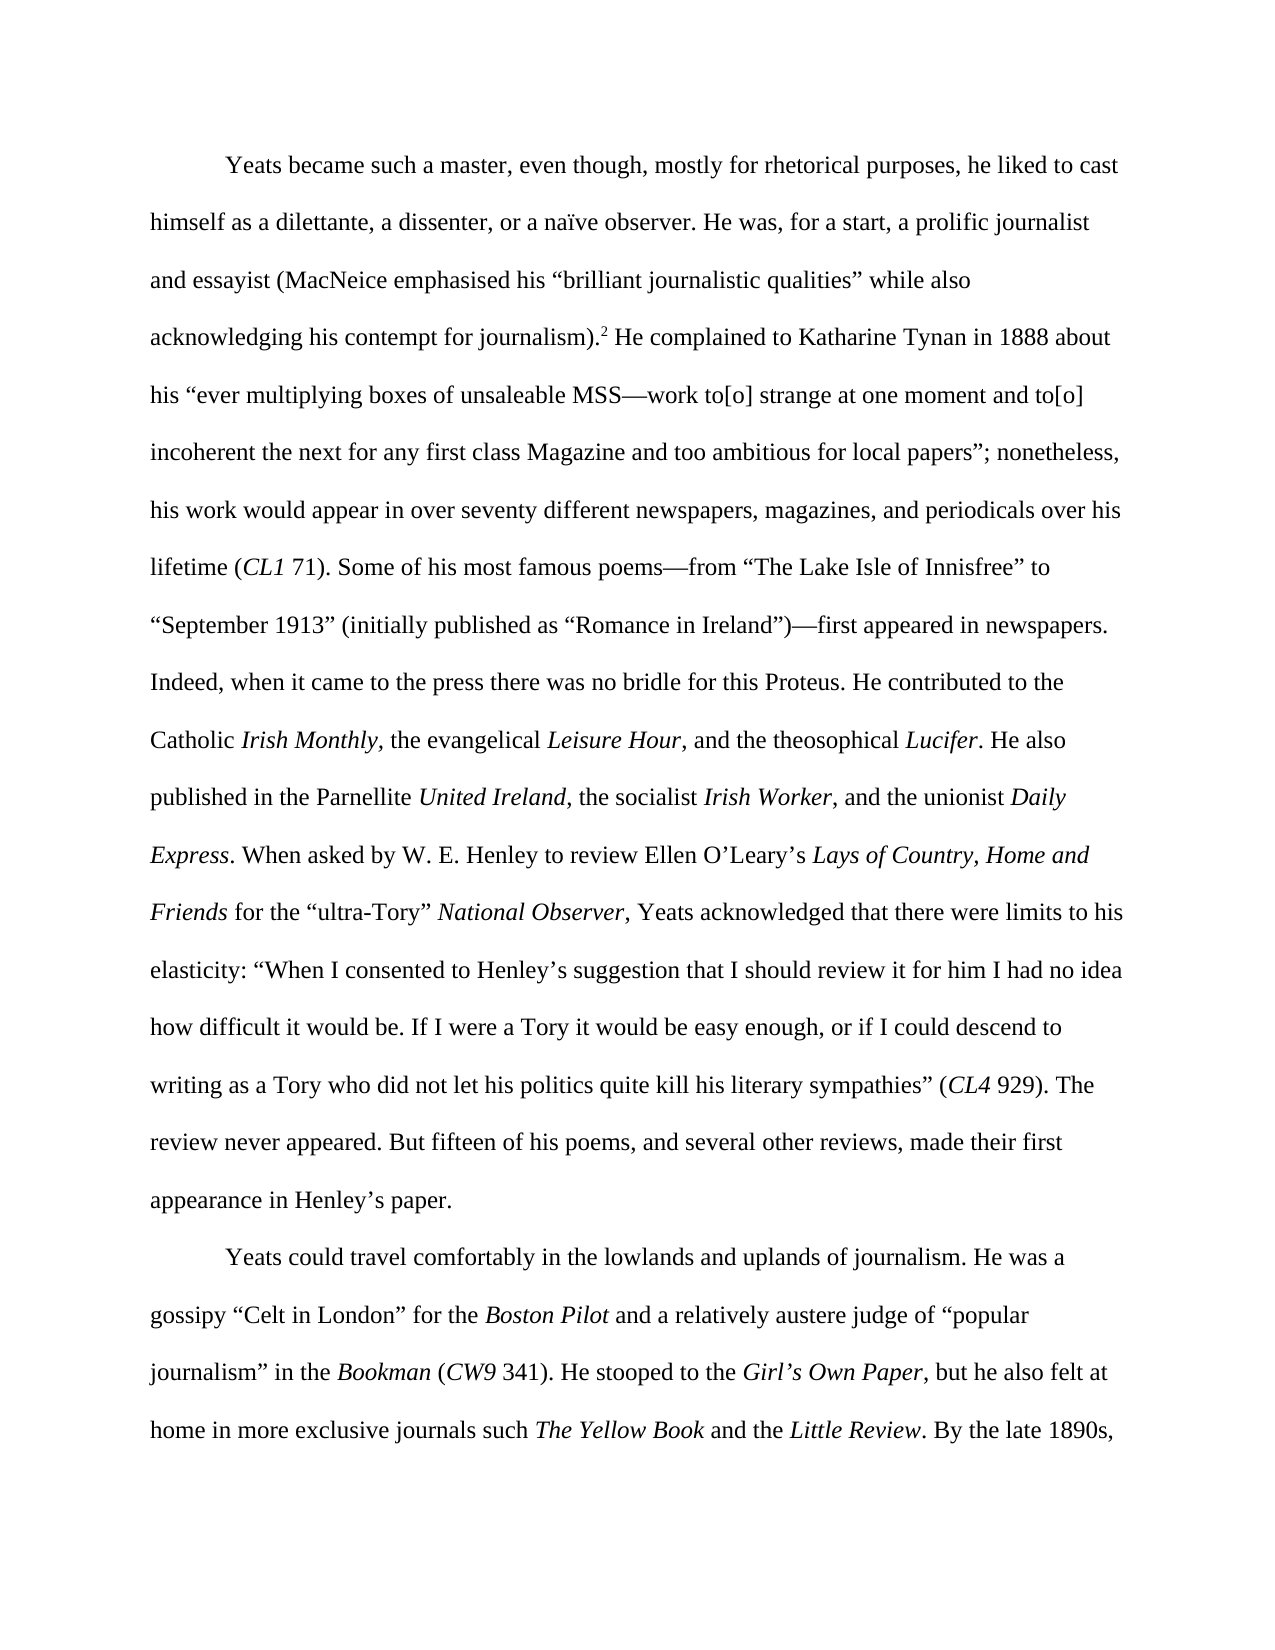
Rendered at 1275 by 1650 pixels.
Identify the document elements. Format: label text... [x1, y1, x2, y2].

text Yeats became such a master, even though, mostly for rhetorical purposes, he liked to cast himself as a dilettante, a dissenter, or a naïve observer. He was, for a start, a prolific journalist and essayist (MacNeice emphasised his “brilliant journalistic qualities” while also acknowledging his contempt for journalism). He complained to Katharine Tynan in 1888 about his “ever multiplying boxes of unsaleable MSS—work to[o] strange at one moment and to[o] incoherent the next for any first class Magazine and too ambitious for local papers”; nonetheless, his work would appear in over seventy different newspapers, magazines, and periodicals over his lifetime (CL1 71). Some of his most famous poems—from “The Lake Isle of Innisfree” to “September 1913” (initially published as “Romance in Ireland”)—first appeared in newspapers. Indeed, when it came to the press there was no bridle for this Proteus. He contributed to the Catholic Irish Monthly, the evangelical Leisure Hour, and the theosophical Lucifer. He also published in the Parnellite United Ireland, the socialist Irish Worker, and the unionist Daily Express. When asked by W. E. Henley to review Ellen O’Leary’s Lays of Country, Home and Friends for the “ultra-Tory” National Observer, Yeats acknowledged that there were limits to his elasticity: “When I consented to Henley’s suggestion that I should review it for him I had no idea how difficult it would be. If I were a Tory it would be easy enough, or if I could descend to writing as a Tory who did not let his politics quite kill his literary sympathies” (CL4 929). The review never appeared. But fifteen of his poems, and several other reviews, made their first appearance in Henley’s paper. [150, 150, 1125, 1214]
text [150, 1242, 1125, 1444]
